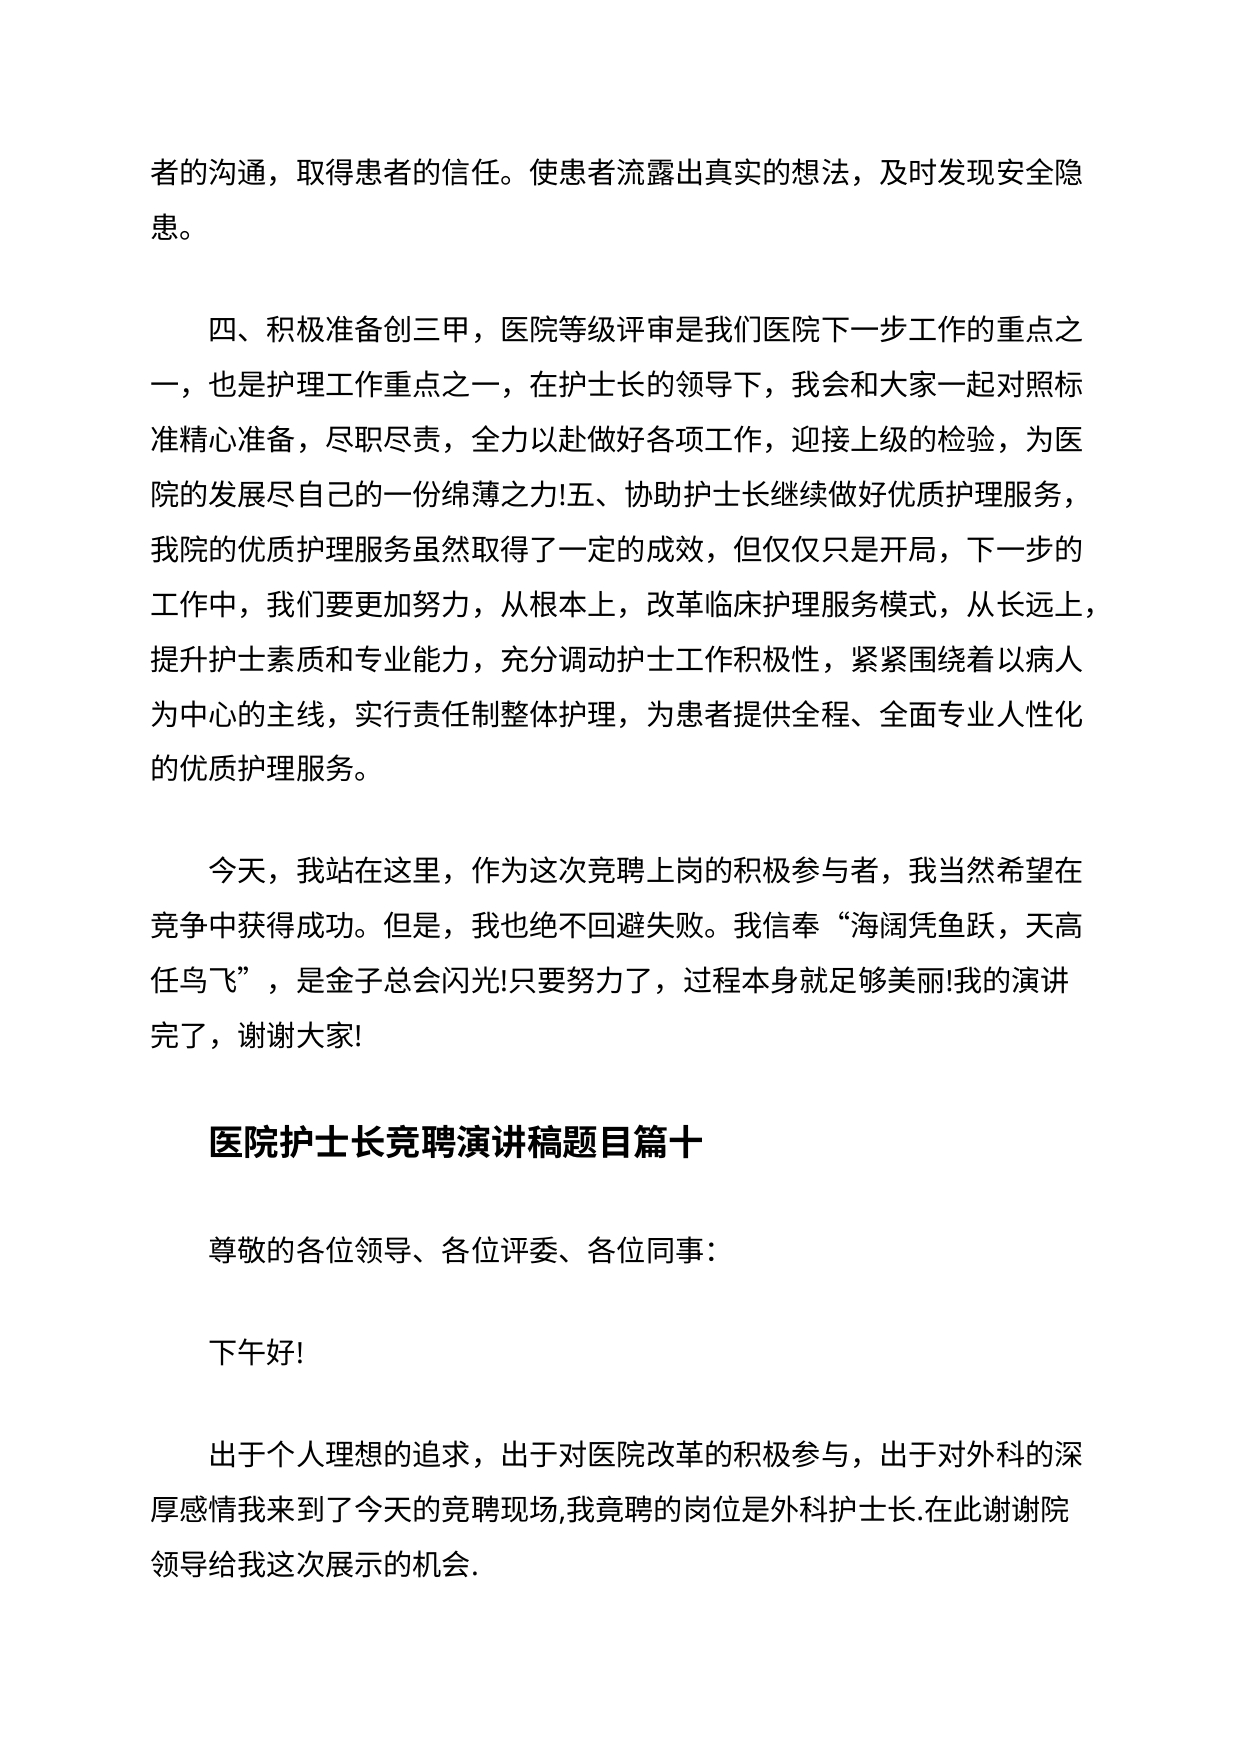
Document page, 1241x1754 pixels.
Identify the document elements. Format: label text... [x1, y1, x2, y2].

text 医院护士长竞聘演讲稿题目篇十 [150, 1114, 1090, 1166]
text 今天，我站在这里，作为这次竞聘上岗的积极参与者，我当然希望在竞争中获得成功。但是，我也绝不回避失败。我信奉“海阔凭鱼跃，天高任鸟飞”，是金子总会闪光!只要努力了，过程本身就足够美丽!我的演讲完了，谢谢大家! [150, 848, 1090, 1055]
text 下午好! [150, 1330, 1090, 1372]
text 尊敬的各位领导、各位评委、各位同事： [150, 1228, 1090, 1270]
text 出于个人理想的追求，出于对医院改革的积极参与，出于对外科的深厚感情我来到了今天的竞聘现场,我竟聘的岗位是外科护士长.在此谢谢院领导给我这次展示的机会. [150, 1432, 1090, 1584]
text 四、积极准备创三甲，医院等级评审是我们医院下一步工作的重点之一，也是护理工作重点之一，在护士长的领导下，我会和大家一起对照标准精心准备，尽职尽责，全力以赴做好各项工作，迎接上级的检验，为医院的发展尽自己的一份绵薄之力!五、协助护士长继续做好优质护理服务，我院的优质护理服务虽然取得了一定的成效，但仅仅只是开局，下一步的工作中，我们要更加努力，从根本上，改革临床护理服务模式，从长远上，提升护士素质和专业能力，充分调动护士工作积极性，紧紧围绕着以病人为中心的主线，实行责任制整体护理，为患者提供全程、全面专业人性化的优质护理服务。 [150, 307, 1090, 788]
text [150, 150, 1090, 247]
